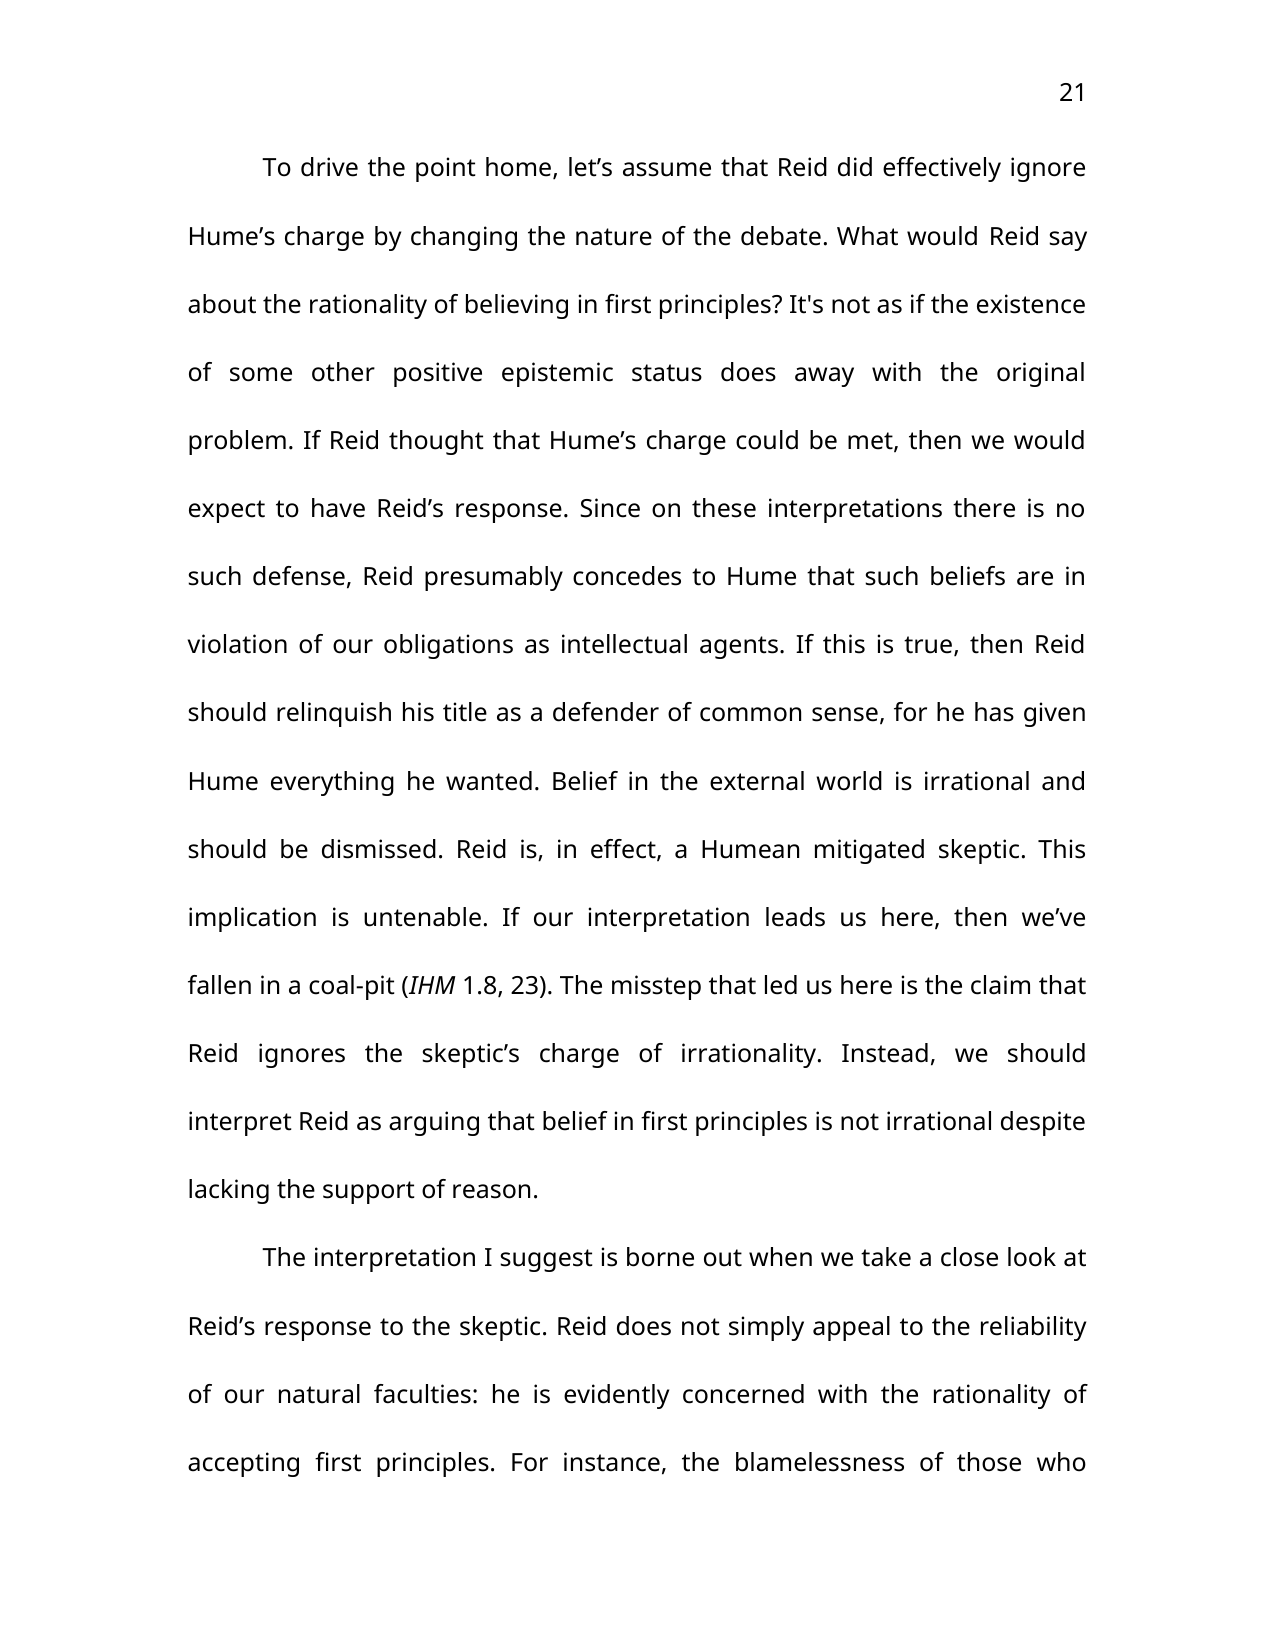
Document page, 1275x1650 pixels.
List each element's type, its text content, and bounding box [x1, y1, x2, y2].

text To drive the point home, let’s assume that Reid did effectively ignore Hume’s charge by changing the nature of the debate. What would Reid say about the rationality of believing in first principles? It's not as if the existence of some other positive epistemic status does away with the original problem. If Reid thought that Hume’s charge could be met, then we would expect to have Reid’s response. Since on these interpretations there is no such defense, Reid presumably concedes to Hume that such beliefs are in violation of our obligations as intellectual agents. If this is true, then Reid should relinquish his title as a defender of common sense, for he has given Hume everything he wanted. Belief in the external world is irrational and should be dismissed. Reid is, in effect, a Humean mitigated skeptic. This implication is untenable. If our interpretation leads us here, then we’ve fallen in a coal-pit (IHM 1.8, 23). The misstep that led us here is the claim that Reid ignores the skeptic’s charge of irrationality. Instead, we should interpret Reid as arguing that belief in first principles is not irrational despite lacking the support of reason. [187, 150, 1087, 1206]
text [187, 1240, 1087, 1478]
